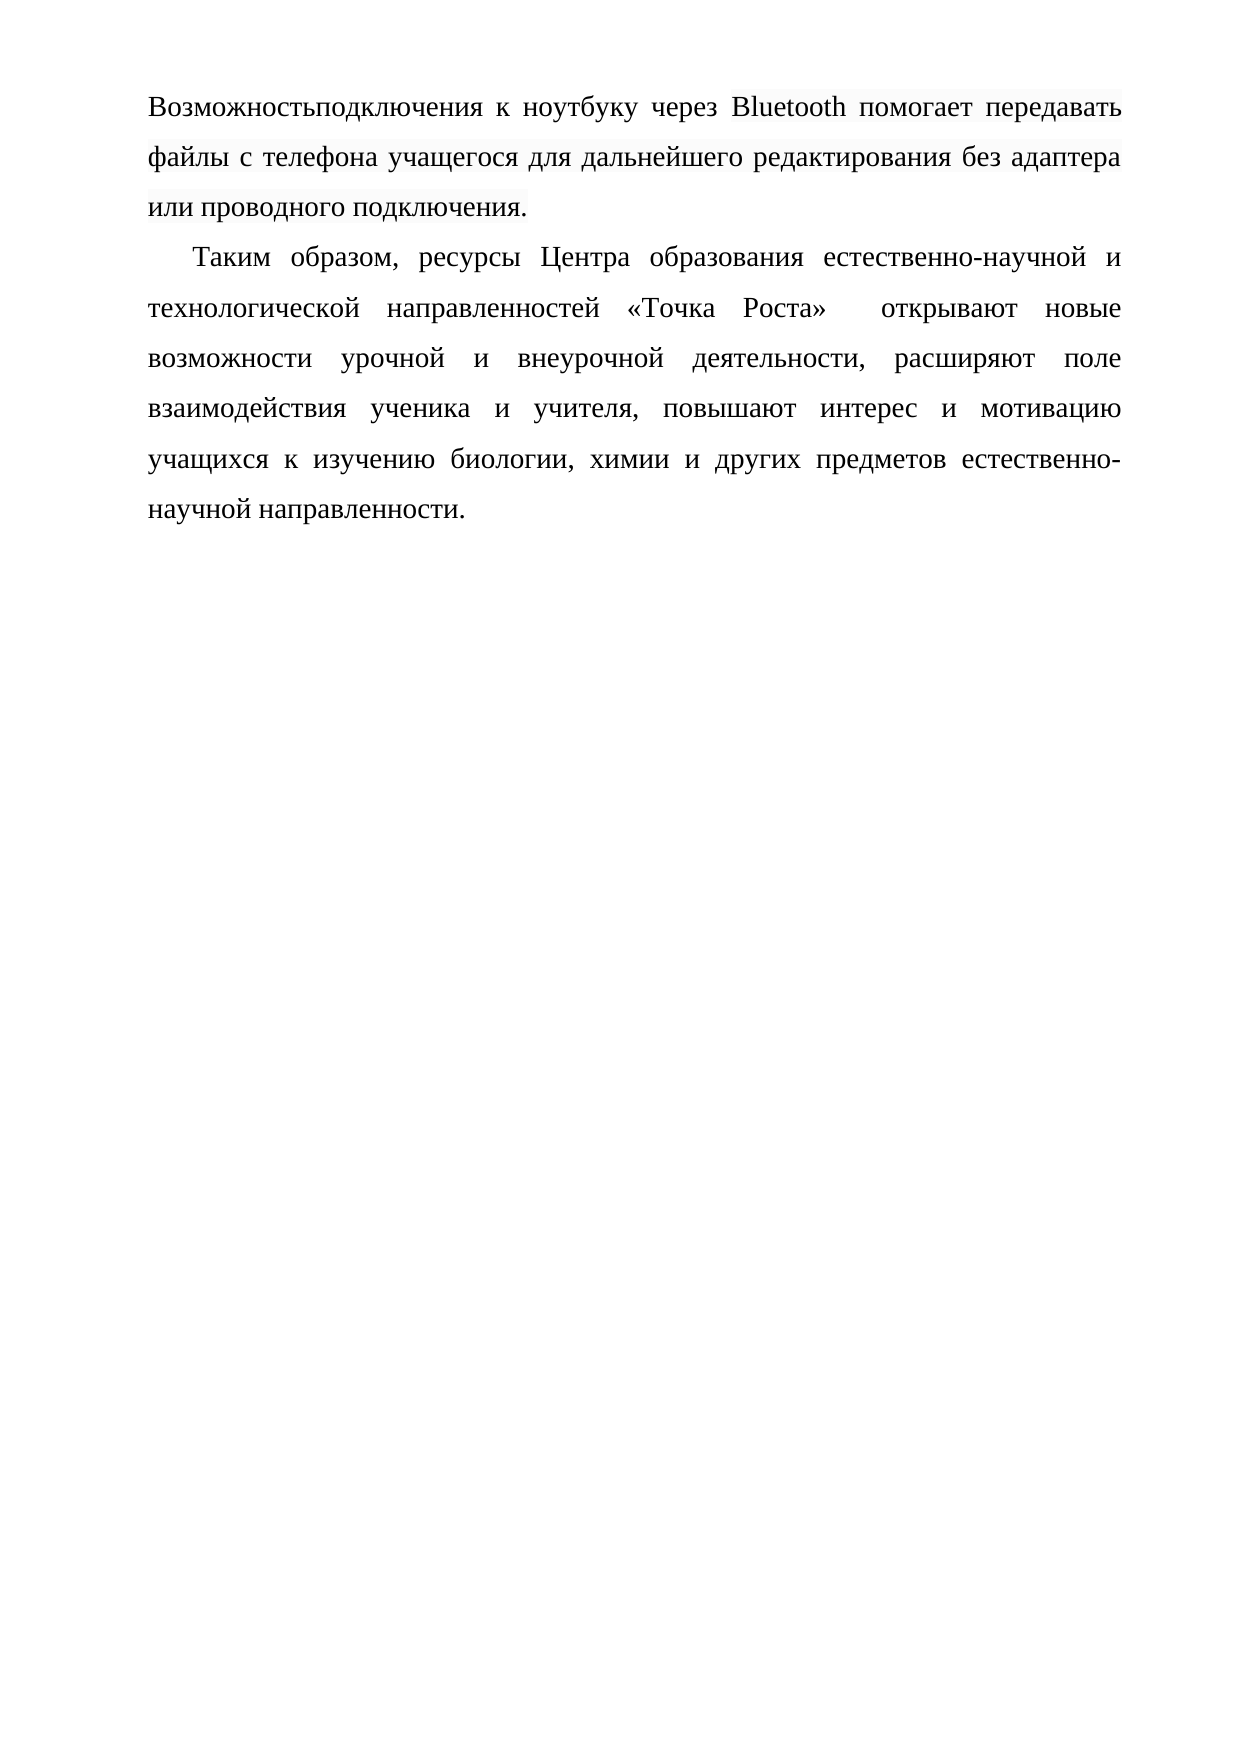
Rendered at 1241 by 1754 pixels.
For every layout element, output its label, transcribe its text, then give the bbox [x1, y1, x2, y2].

text Таким образом, ресурсы Центра образования естественно-научной и технологической направленностей «Точка Роста» открывают новые возможности урочной и внеурочной деятельности, расширяют поле взаимодействия ученика и учителя, повышают интерес и мотивацию учащихся к изучению биологии, химии и других предметов естественно-научной направленности. [148, 239, 1122, 525]
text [148, 172, 1122, 223]
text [148, 89, 1122, 139]
